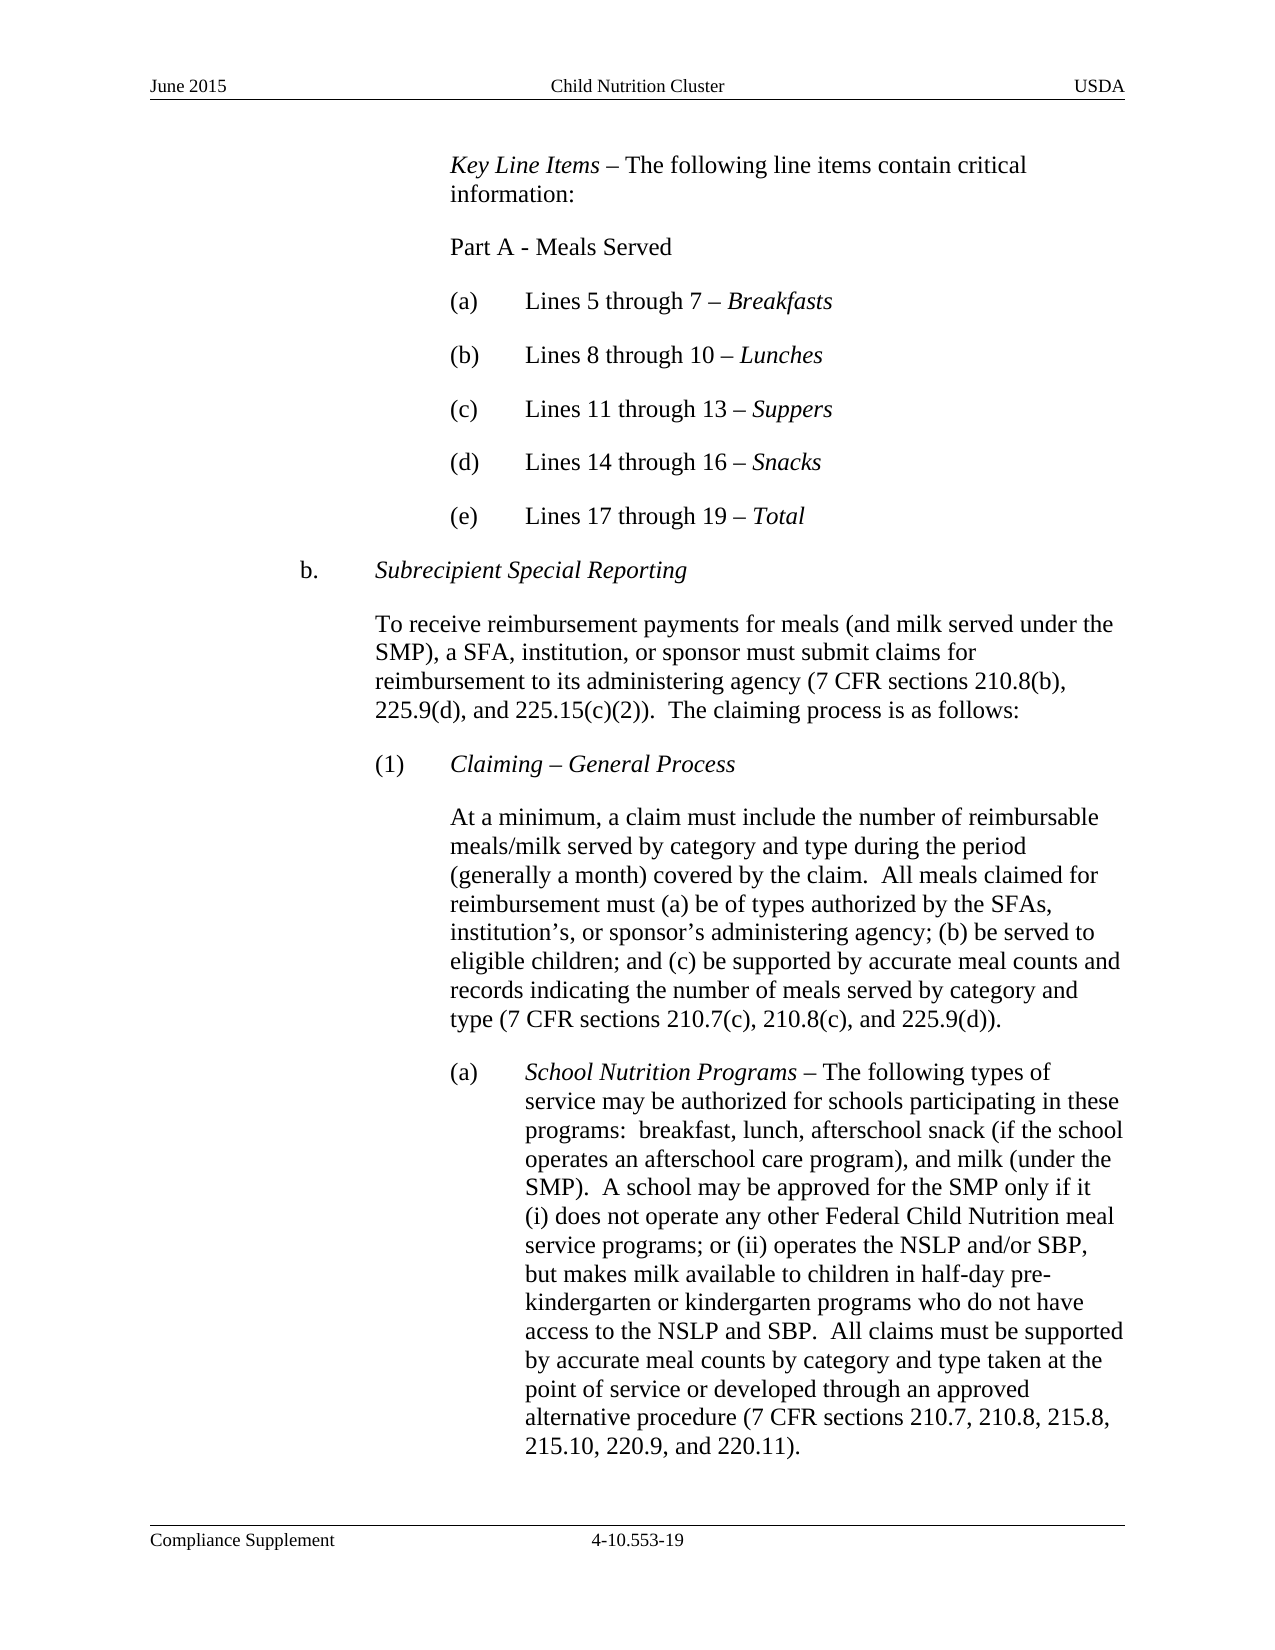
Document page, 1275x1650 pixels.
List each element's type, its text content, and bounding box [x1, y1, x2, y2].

text Key Line Items – The following line items contain critical information: [450, 150, 1125, 207]
text To receive reimbursement payments for meals (and milk served under the SMP), a SFA, institution, or sponsor must submit claims for reimbursement to its administering agency (7 CFR sections 210.8(b), 225.9(d), and 225.15(c)(2)). The claiming process is as follows: [375, 609, 1125, 724]
text b. Subrecipient Special Reporting [300, 555, 1125, 584]
text (c) Lines 11 through 13 – Suppers [450, 394, 1125, 422]
text (1) Claiming – General Process [375, 749, 1125, 777]
text (e) Lines 17 through 19 – Total [450, 501, 1125, 530]
text (b) Lines 8 through 10 – Lunches [450, 340, 1125, 369]
text Part A - Meals Served [450, 232, 1125, 261]
text At a minimum, a claim must include the number of reimbursable meals/milk served by category and type during the period (generally a month) covered by the claim. All meals claimed for reimbursement must (a) be of types authorized by the SFAs, institution’s, or sponsor’s administering agency; (b) be served to eligible children; and (c) be supported by accurate meal counts and records indicating the number of meals served by category and type (7 CFR sections 210.7(c), 210.8(c), and 225.9(d)). [450, 802, 1125, 1032]
text (a) School Nutrition Programs – The following types of service may be authorized for schools participating in these programs: breakfast, lunch, afterschool snack (if the school operates an afterschool care program), and milk (under the SMP). A school may be approved for the SMP only if it (i) does not operate any other Federal Child Nutrition meal service programs; or (ii) operates the NSLP and/or SBP, but makes milk available to children in half-day pre-kindergarten or kindergarten programs who do not have access to the NSLP and SBP. All claims must be supported by accurate meal counts by category and type taken at the point of service or developed through an approved alternative procedure (7 CFR sections 210.7, 210.8, 215.8, 215.10, 220.9, and 220.11). [450, 1057, 1125, 1460]
text (d) Lines 14 through 16 – Snacks [450, 447, 1125, 476]
text (a) Lines 5 through 7 – Breakfasts [450, 286, 1125, 315]
